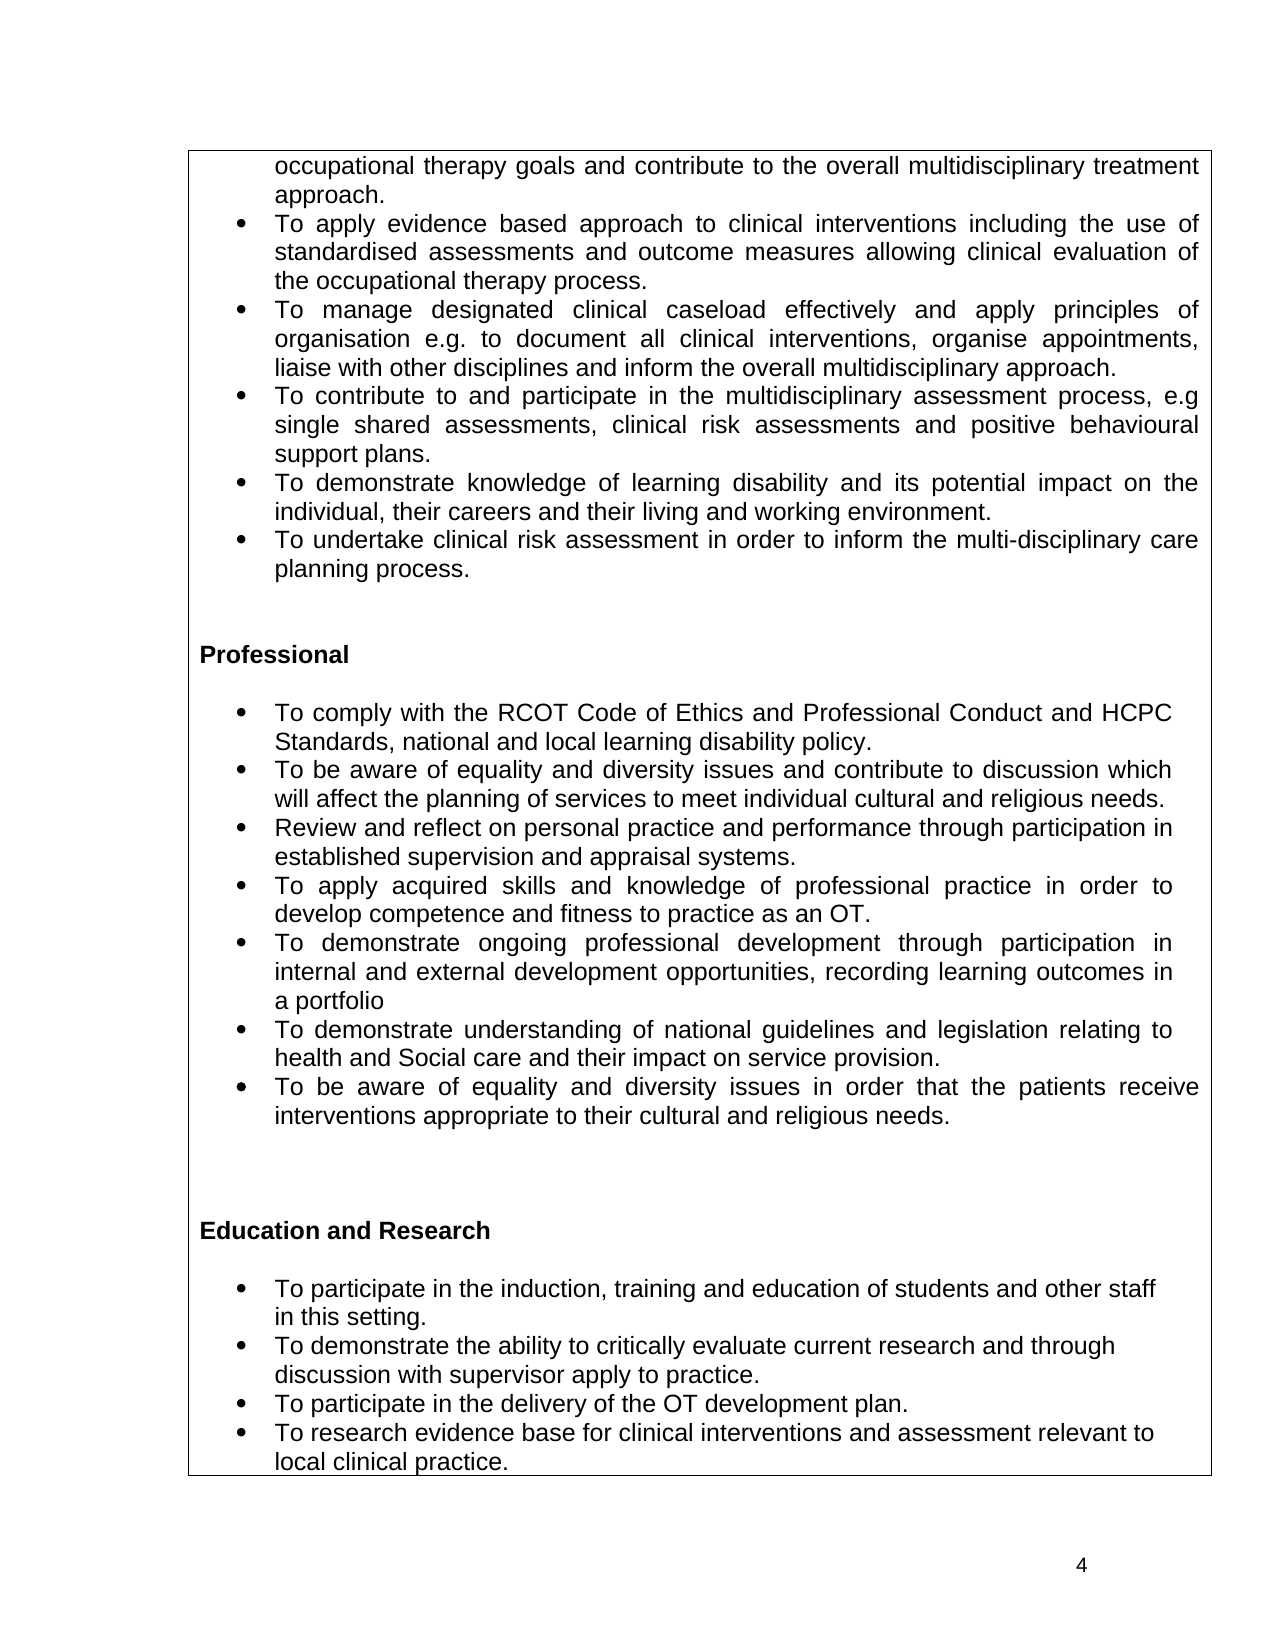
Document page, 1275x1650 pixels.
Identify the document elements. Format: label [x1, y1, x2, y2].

table_cell [189, 151, 1211, 1475]
